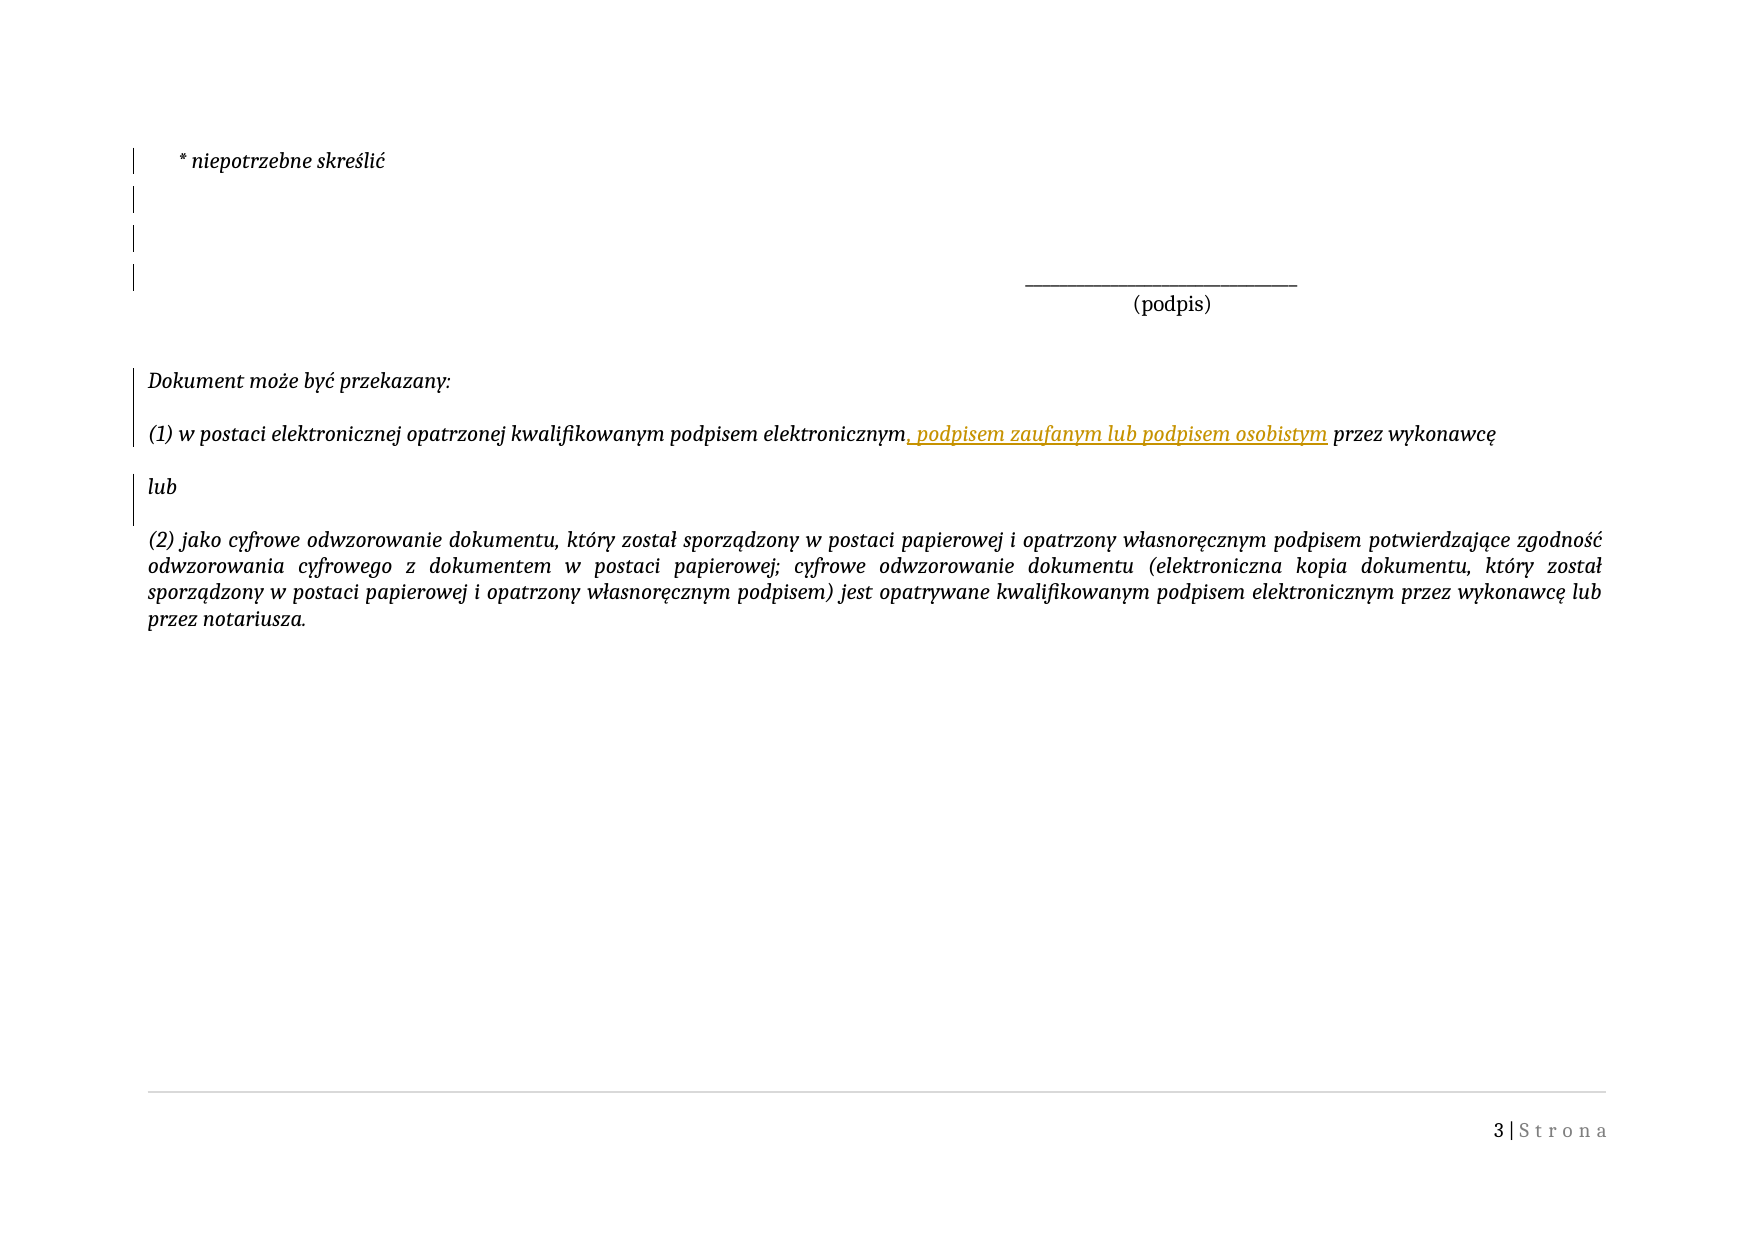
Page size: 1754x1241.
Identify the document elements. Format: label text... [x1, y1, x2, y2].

text * niepotrzebne skreślić [177, 148, 1606, 174]
text ________________________________ (podpis) [738, 264, 1606, 317]
text Dokument może być przekazany: (1) w postaci elektronicznej opatrzonej kwalifikowanym podpisem elektronicznym przez wykonawcę lub (2) jako cyfrowe odwzorowanie dokumentu, który został sporządzony w postaci papierowej i opatrzony własnoręcznym podpisem potwierdzające zgodność odwzorowania cyfrowego z dokumentem w postaci papierowej; cyfrowe odwzorowanie dokumentu (elektroniczna kopia dokumentu, który został sporządzony w postaci papierowej i opatrzony własnoręcznym podpisem) jest opatrywane kwalifikowanym podpisem elektronicznym przez wykonawcę lub przez notariusza. [148, 368, 1606, 632]
